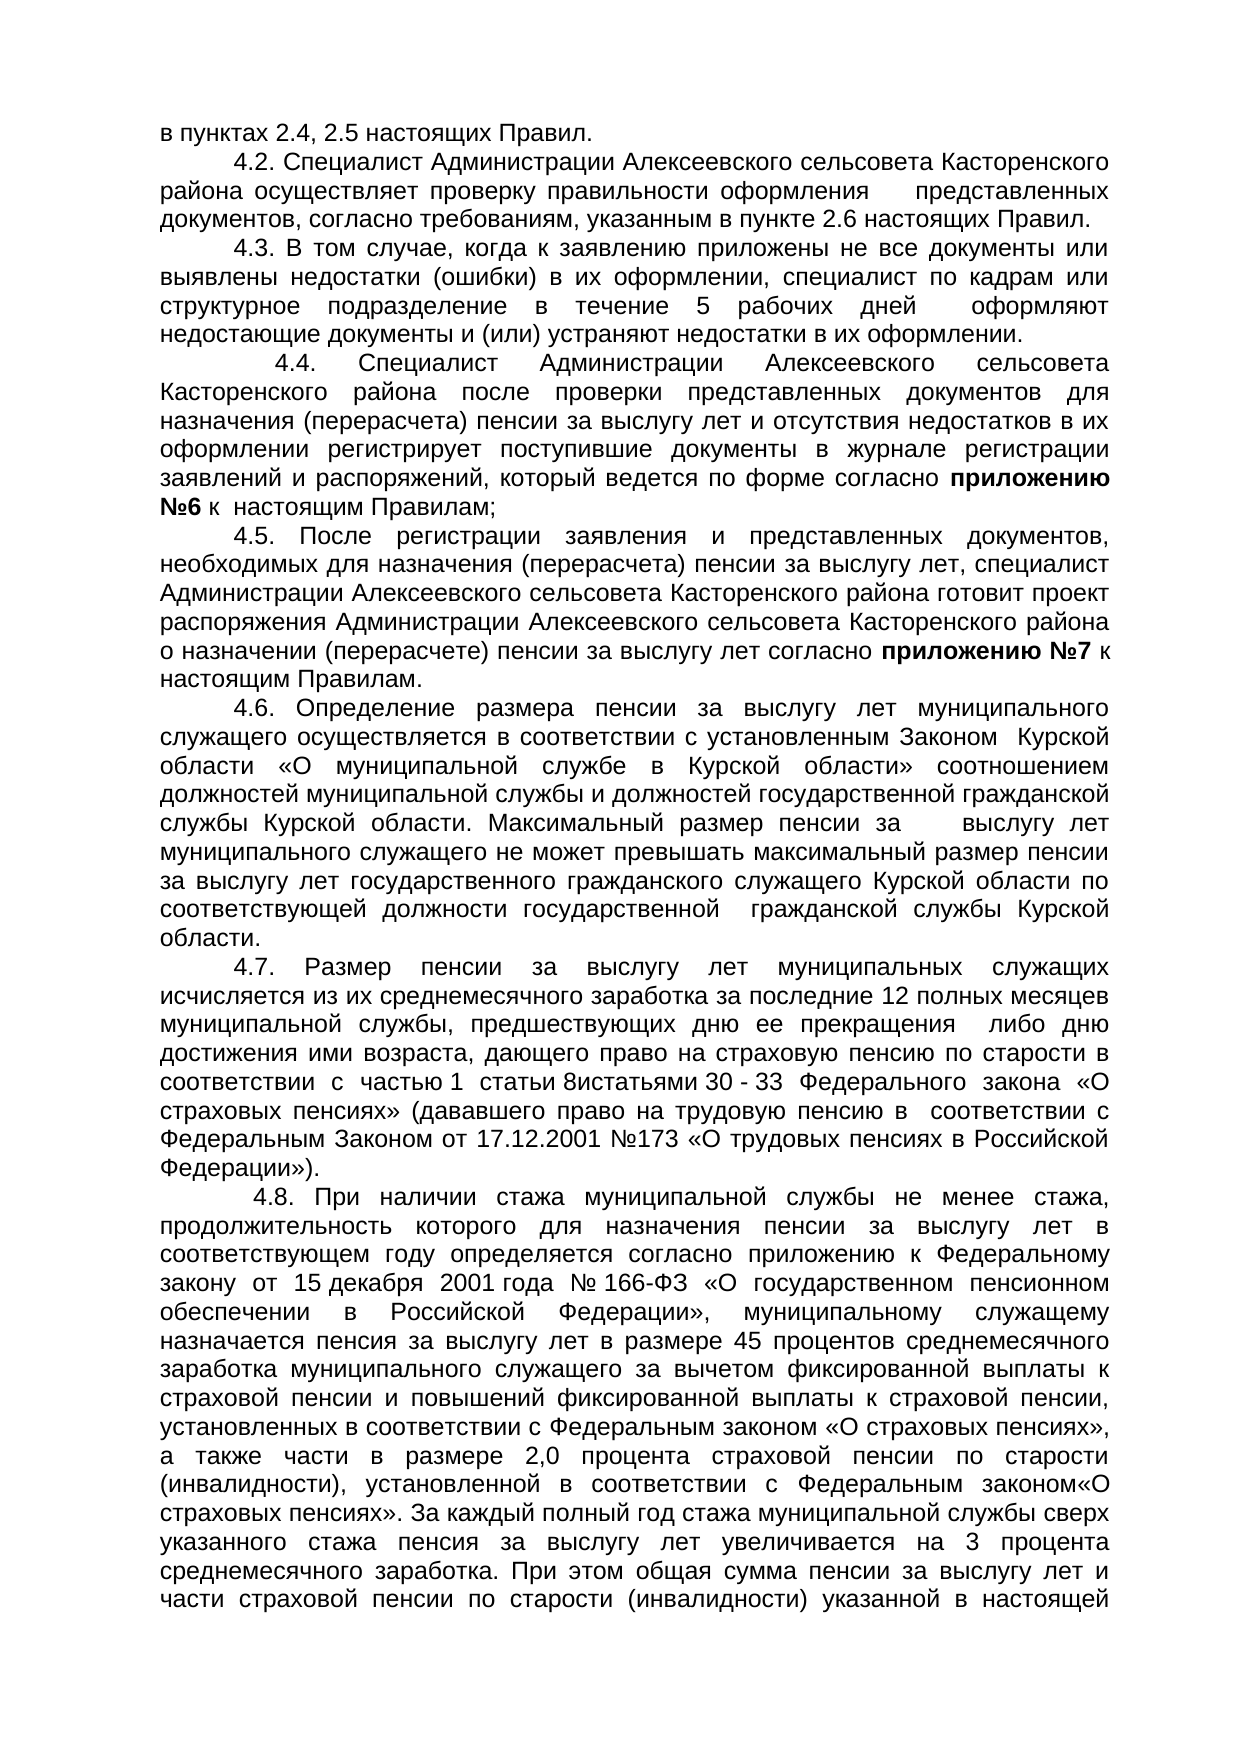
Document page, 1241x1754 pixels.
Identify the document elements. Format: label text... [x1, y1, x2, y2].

text 4.4. Специалист Администрации Алексеевского сельсовета Касторенского района после проверки представленных документов для назначения (перерасчета) пенсии за выслугу лет и отсутствия недостатков в их оформлении регистрирует поступившие документы в журнале регистрации заявлений и распоряжений, который ведется по форме согласно приложению №6 к настоящим Правилам; [159, 348, 1110, 521]
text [159, 1182, 1110, 1613]
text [159, 118, 1110, 147]
text 4.3. В том случае, когда к заявлению приложены не все документы или выявлены недостатки (ошибки) в их оформлении, специалист по кадрам или структурное подразделение в течение 5 рабочих дней оформляют недостающие документы и (или) устраняют недостатки в их оформлении. [159, 233, 1110, 348]
text 4.5. После регистрации заявления и представленных документов, необходимых для назначения (перерасчета) пенсии за выслугу лет, специалист Администрации Алексеевского сельсовета Касторенского района готовит проект распоряжения Администрации Алексеевского сельсовета Касторенского района о назначении (перерасчете) пенсии за выслугу лет согласно приложению №7 к настоящим Правилам. [159, 521, 1110, 693]
text 4.6. Определение размера пенсии за выслугу лет муниципального служащего осуществляется в соответствии с установленным Законом Курской области «О муниципальной службе в Курской области» соотношением должностей муниципальной службы и должностей государственной гражданской службы Курской области. Максимальный размер пенсии за выслугу лет муниципального служащего не может превышать максимальный размер пенсии за выслугу лет государственного гражданского служащего Курской области по соответствующей должности государственной гражданской службы Курской области. [159, 693, 1110, 952]
text 4.7. Размер пенсии за выслугу лет муниципальных служащих исчисляется из их среднемесячного заработка за последние 12 полных месяцев муниципальной службы, предшествующих дню ее прекращения либо дню достижения ими возраста, дающего право на страховую пенсию по старости в соответствии с частью 1 статьи 8истатьями 30 - 33 Федерального закона «О страховых пенсиях» (дававшего право на трудовую пенсию в соответствии с Федеральным Законом от 17.12.2001 №173 «О трудовых пенсиях в Российской Федерации»). [159, 952, 1110, 1182]
text 4.2. Специалист Администрации Алексеевского сельсовета Касторенского района осуществляет проверку правильности оформления представленных документов, согласно требованиям, указанным в пункте 2.6 настоящих Правил. [159, 147, 1110, 233]
